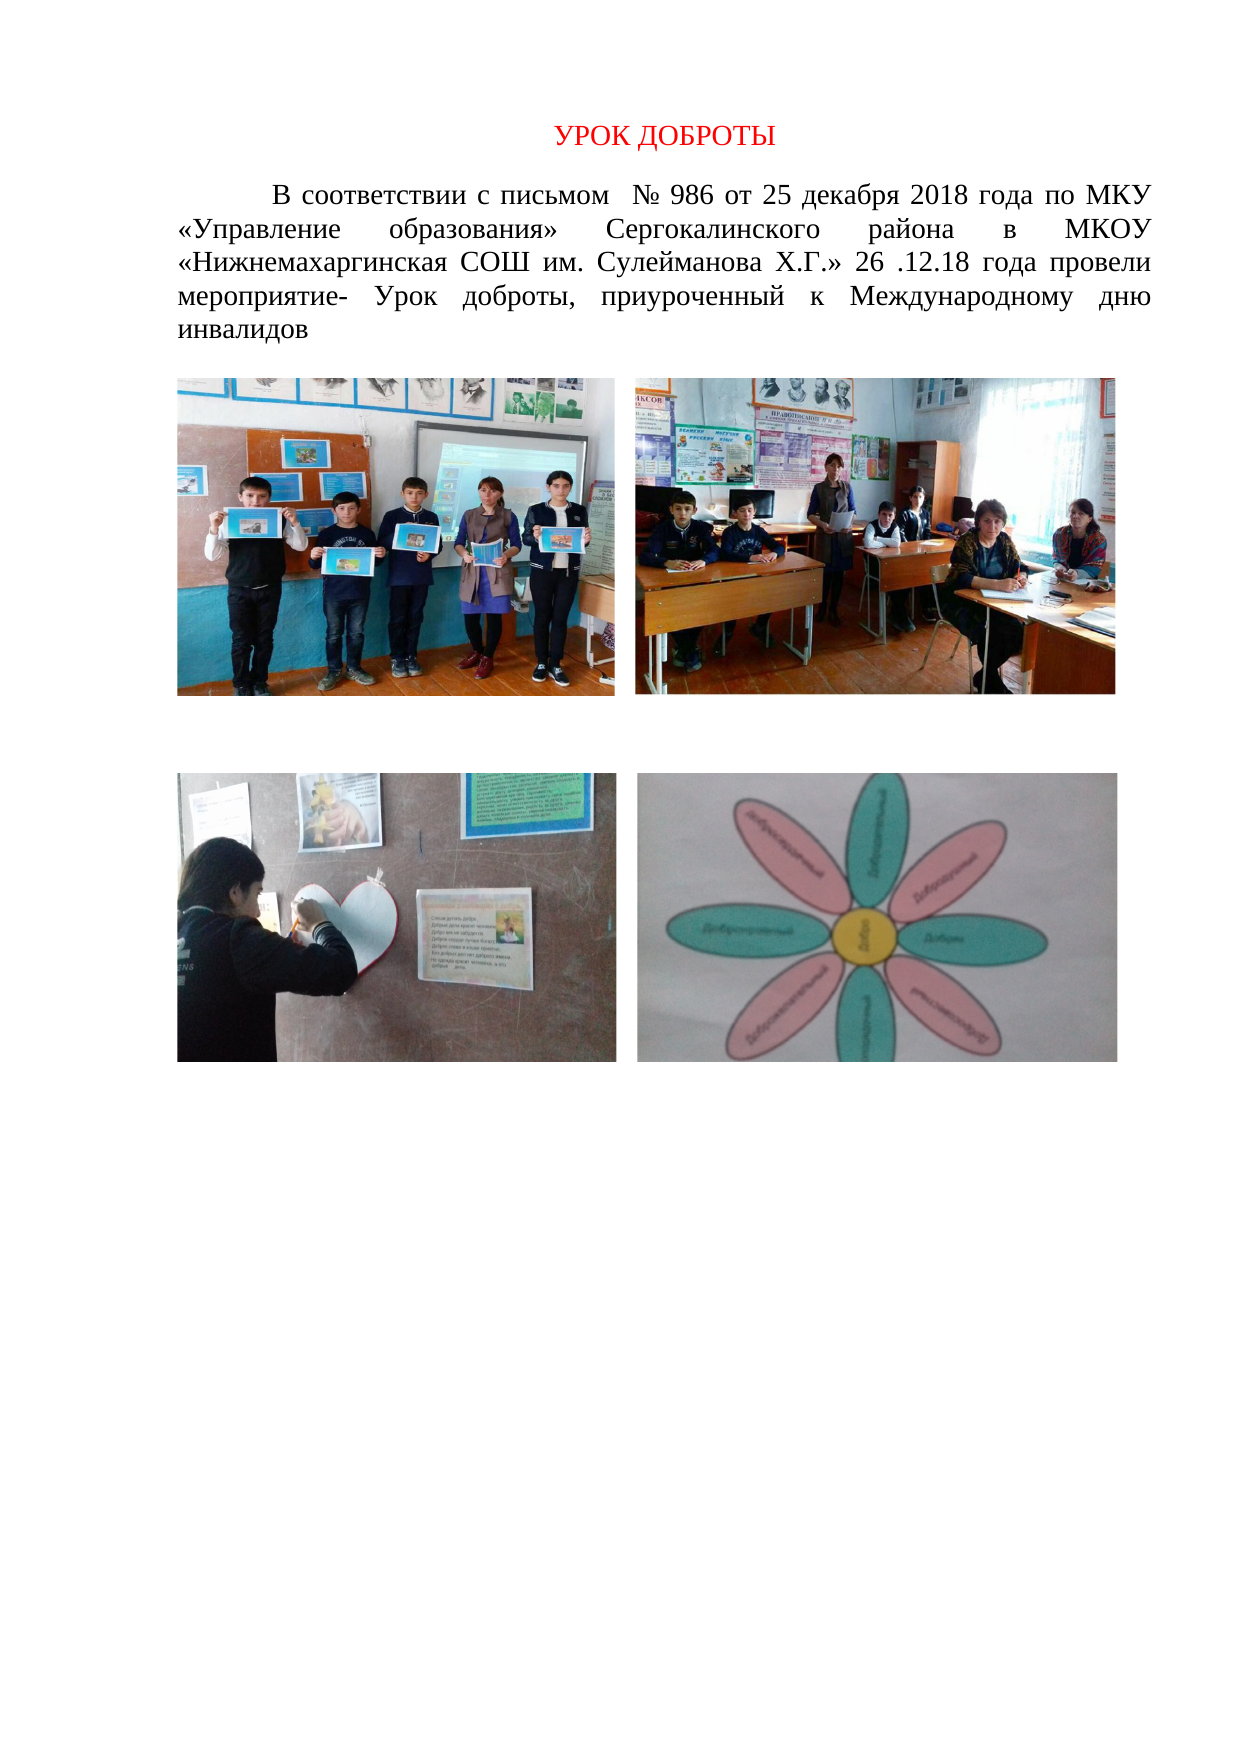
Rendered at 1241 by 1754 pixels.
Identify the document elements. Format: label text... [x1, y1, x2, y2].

text УРОК ДОБРОТЫ [177, 118, 1152, 152]
text В соответствии с письмом № 986 от 25 декабря 2018 года по МКУ «Управление образования» Сергокалинского района в МКОУ «Нижнемахаргинская СОШ им. Сулейманова Х.Г.» 26 .12.18 года провели мероприятие- Урок доброты, приуроченный к Международному дню инвалидов [177, 177, 1152, 345]
picture [635, 378, 1116, 696]
picture [637, 773, 1118, 1062]
picture [177, 773, 617, 1062]
picture [177, 378, 615, 696]
